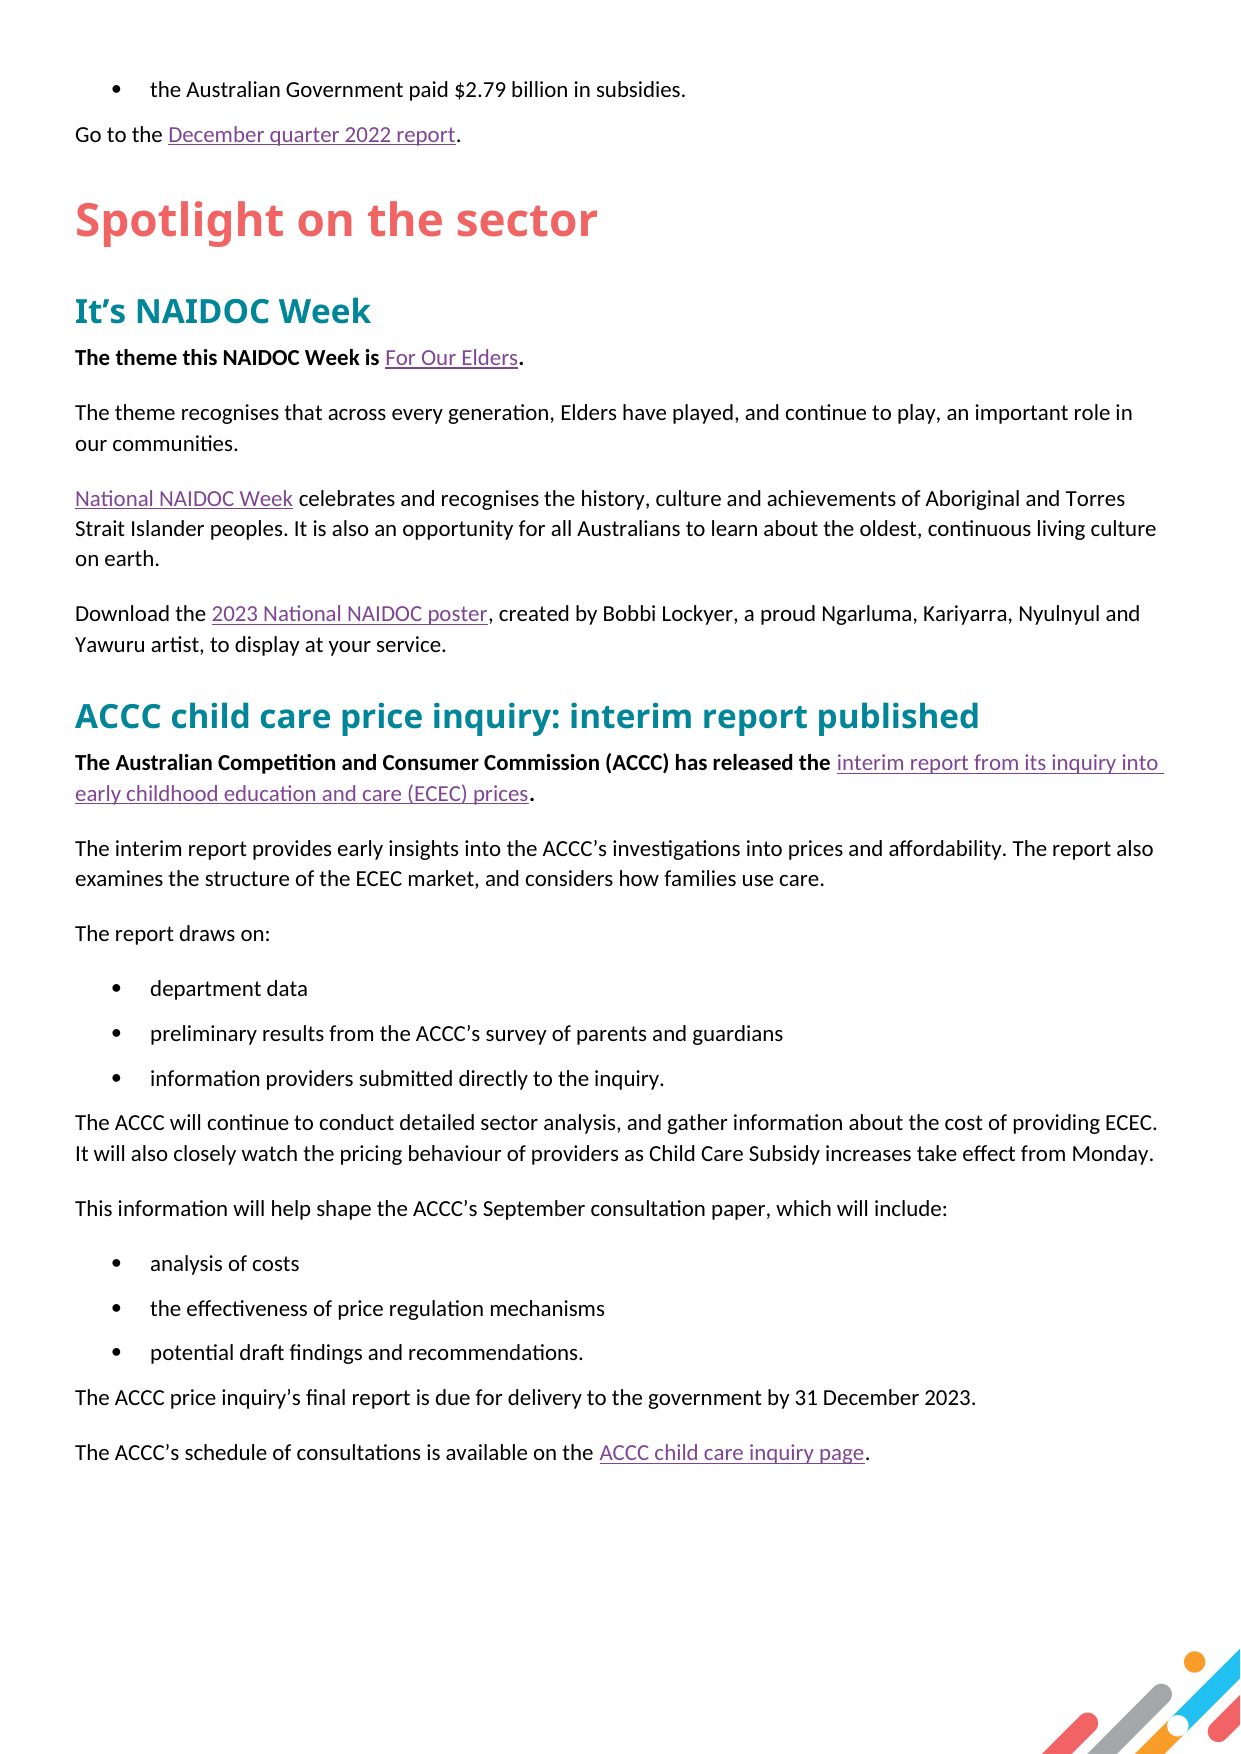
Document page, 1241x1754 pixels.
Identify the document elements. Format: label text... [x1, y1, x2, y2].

text The report draws on: [75, 919, 1165, 947]
list information providers submitted directly to the inquiry. [112, 1064, 1165, 1092]
text The theme this NAIDOC Week is For Our Elders. [75, 343, 1165, 371]
text Download the 2023 National NAIDOC poster, created by Bobbi Lockyer, a proud Ngarluma, Kariyarra, Nyulnyul and Yawuru artist, to display at your service. [75, 599, 1165, 658]
list the effectiveness of price regulation mechanisms [112, 1294, 1165, 1322]
subtitle Spotlight on the sector [75, 187, 1165, 250]
text This information will help shape the ACCC’s September consultation paper, which will include: [75, 1194, 1165, 1222]
list department data [112, 974, 1165, 1002]
text The ACCC’s schedule of consultations is available on the ACCC child care inquiry page. [75, 1438, 1165, 1466]
text Go to the December quarter 2022 report. [75, 120, 1165, 148]
subtitle ACCC child care price inquiry: interim report published [75, 693, 1165, 739]
list potential draft findings and recommendations. [112, 1338, 1165, 1367]
text The interim report provides early insights into the ACCC’s investigations into prices and affordability. The report also examines the structure of the ECEC market, and considers how families use care. [75, 834, 1165, 892]
text The theme recognises that across every generation, Elders have played, and continue to play, an important role in our communities. [75, 398, 1165, 457]
picture [1041, 1647, 1241, 1754]
text The ACCC will continue to conduct detailed sector analysis, and gather information about the cost of providing ECEC. It will also closely watch the pricing behaviour of providers as Child Care Subsidy increases take effect from Monday. [75, 1108, 1165, 1167]
list analysis of costs [112, 1249, 1165, 1277]
subtitle It’s NAIDOC Week [75, 288, 1165, 333]
text The ACCC price inquiry’s final report is due for delivery to the government by 31 December 2023. [75, 1383, 1165, 1411]
text The Australian Competition and Consumer Commission (ACCC) has released the interim report from its inquiry into early childhood education and care (ECEC) prices. [75, 748, 1165, 807]
text National NAIDOC Week celebrates and recognises the history, culture and achievements of Aboriginal and Torres Strait Islander peoples. It is also an opportunity for all Australians to learn about the oldest, continuous living culture on earth. [75, 484, 1165, 572]
list the Australian Government paid $2.79 billion in subsidies. [112, 75, 1165, 103]
list preliminary results from the ACCC’s survey of parents and guardians [112, 1019, 1165, 1047]
